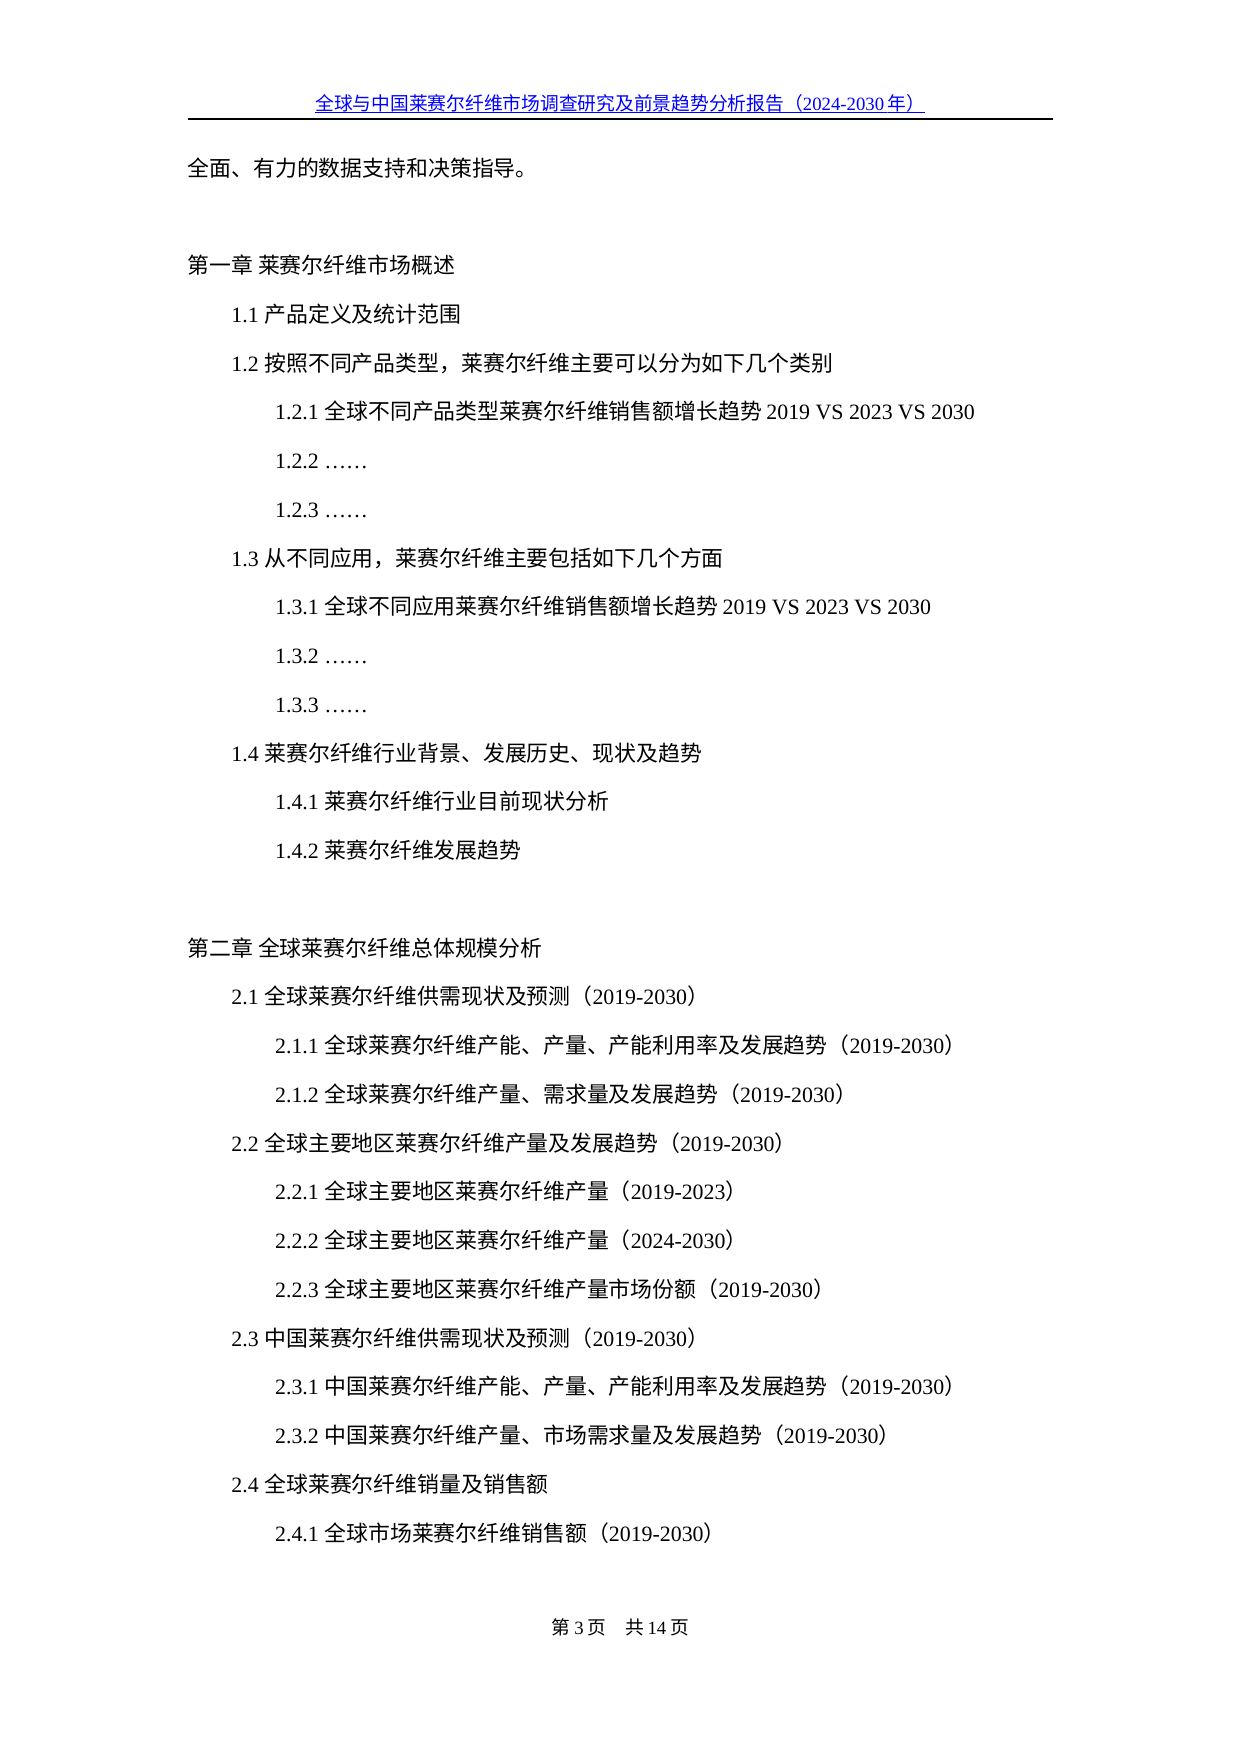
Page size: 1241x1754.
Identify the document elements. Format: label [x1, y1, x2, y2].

text [187, 150, 1053, 1548]
